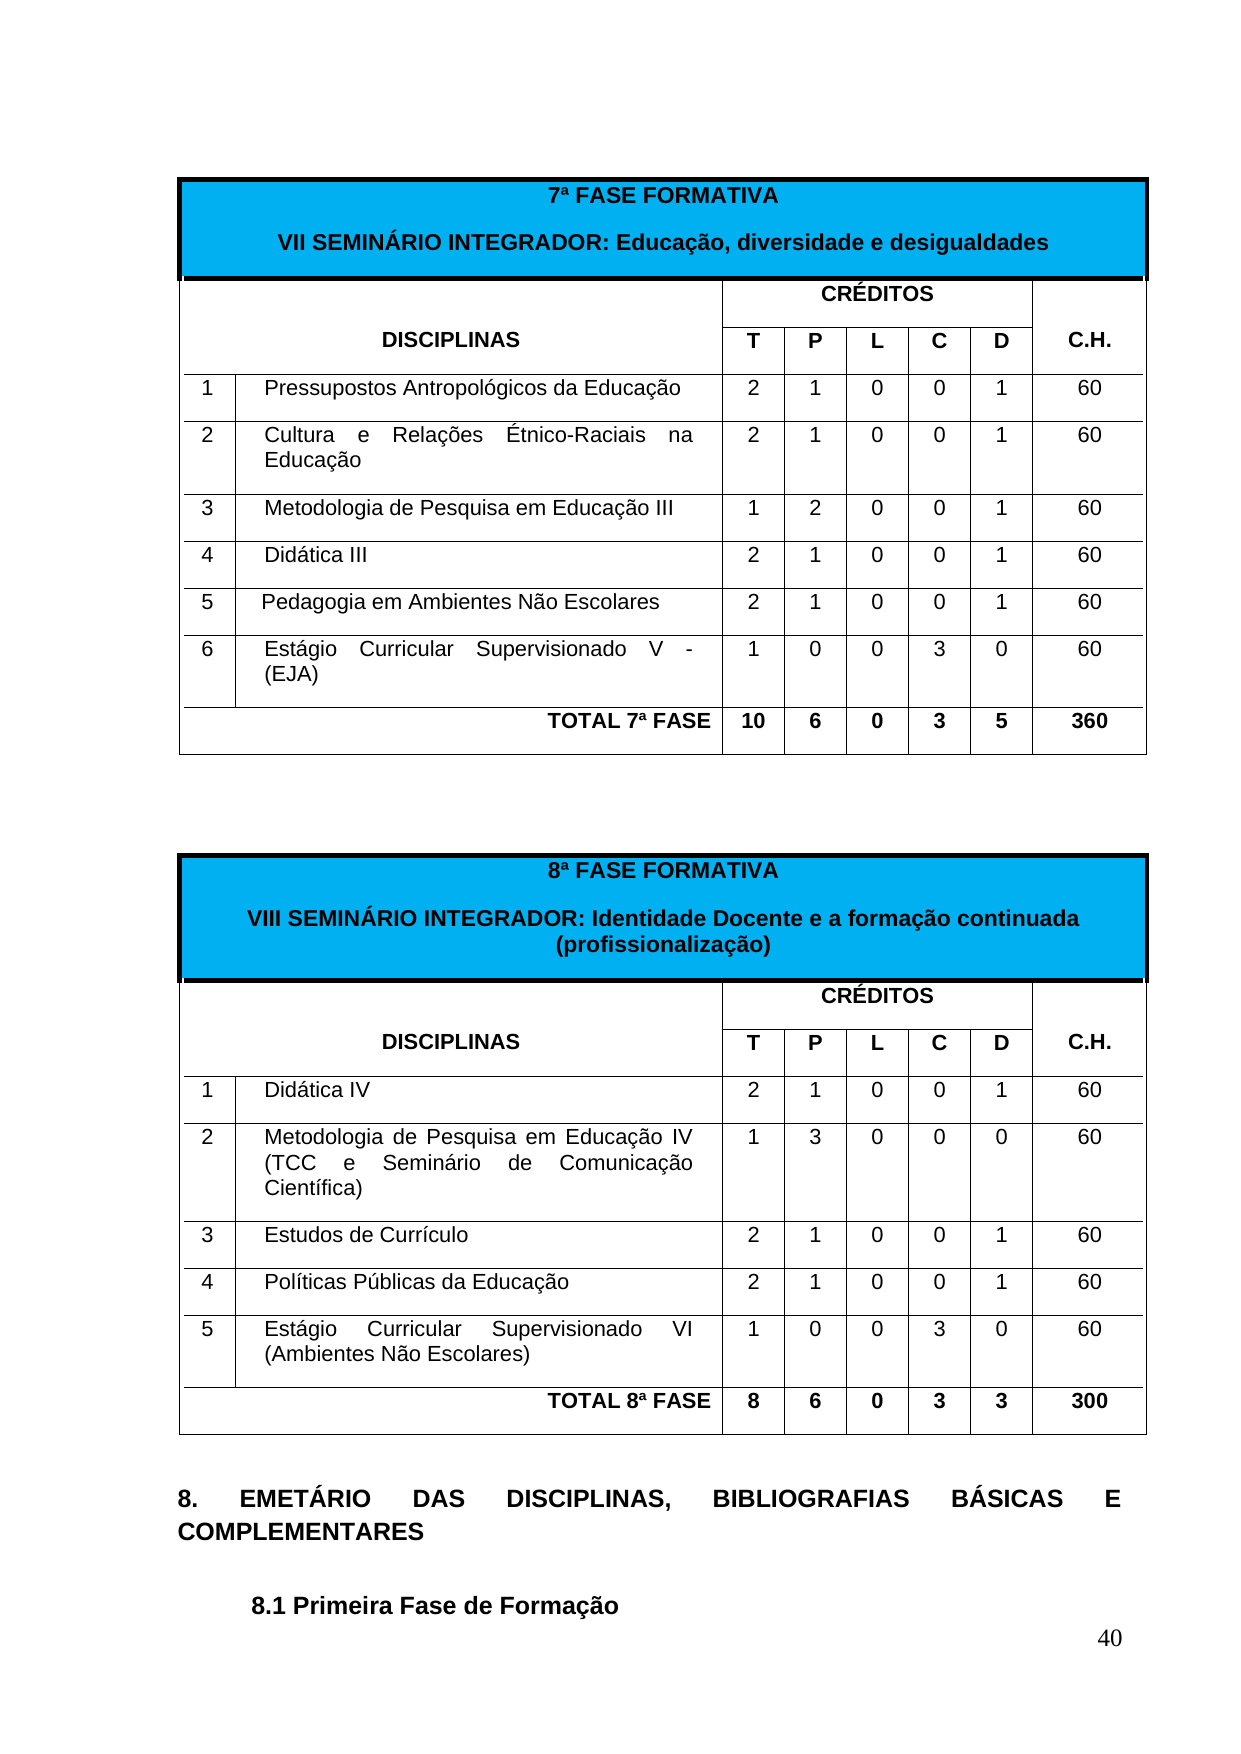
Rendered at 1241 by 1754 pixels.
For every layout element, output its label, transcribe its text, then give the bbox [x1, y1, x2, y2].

table_cell 1 [723, 1316, 784, 1387]
table_cell 60 [1033, 635, 1146, 707]
table_cell DISCIPLINAS [180, 276, 722, 374]
table_cell 0 [909, 422, 970, 493]
table_cell C.H. [1033, 978, 1146, 1076]
table_cell 0 [847, 1222, 908, 1268]
table_cell 1 [180, 374, 235, 421]
table_cell 6 [785, 708, 846, 754]
table_cell 1 [971, 495, 1032, 541]
table_cell 2 [723, 1077, 784, 1123]
table_cell 1 [971, 422, 1032, 493]
table_cell DISCIPLINAS [180, 978, 722, 1076]
table_cell P [785, 1030, 846, 1076]
table_cell 2 [723, 1269, 784, 1315]
table_cell 3 [909, 708, 970, 754]
table_cell P [785, 328, 846, 374]
table_cell 0 [847, 375, 908, 421]
table_cell 0 [971, 1316, 1032, 1387]
table_cell L [847, 1030, 908, 1076]
table_cell Cultura e Relações Étnico-Raciais na Educação [236, 422, 722, 493]
table_cell 2 [180, 1123, 235, 1221]
table_cell 2 [785, 495, 846, 541]
table_cell 60 [1033, 1076, 1146, 1123]
table_cell Metodologia de Pesquisa em Educação III [236, 495, 722, 541]
table_cell 4 [180, 1268, 235, 1315]
table_cell 1 [785, 1222, 846, 1268]
table_cell 3 [180, 494, 235, 541]
table_cell Didática IV [236, 1077, 722, 1123]
table_cell 0 [909, 1269, 970, 1315]
table_cell 3 [180, 1221, 235, 1268]
table_cell 1 [723, 1124, 784, 1221]
table_cell Estudos de Currículo [236, 1222, 722, 1268]
table_cell 3 [909, 1316, 970, 1387]
table_cell Estágio Curricular Supervisionado V - (EJA) [236, 636, 722, 707]
table_cell 7ª FASE FORMATIVA VII SEMINÁRIO INTEGRADOR: Educação, diversidade e desigualdades [182, 182, 1145, 276]
table_cell 60 [1033, 1123, 1146, 1221]
table_cell 6 [785, 1388, 846, 1434]
table_cell 10 [723, 708, 784, 754]
table_cell 1 [971, 375, 1032, 421]
table_cell 0 [909, 1077, 970, 1123]
table_cell 0 [847, 1388, 908, 1434]
table_cell 0 [909, 1124, 970, 1221]
table_cell 0 [785, 636, 846, 707]
table_cell 60 [1033, 588, 1146, 635]
table_cell Estágio Curricular Supervisionado VI (Ambientes Não Escolares) [236, 1316, 722, 1387]
table_header 8ª FASE FORMATIVA VIII SEMINÁRIO INTEGRADOR: Identidade Docente e a formação continuada (profissionalização) [182, 858, 1145, 978]
table_cell 1 [785, 1269, 846, 1315]
table_cell 2 [723, 422, 784, 493]
table_cell 0 [847, 542, 908, 588]
table_cell 60 [1033, 1268, 1146, 1315]
table_cell C.H. [1033, 276, 1146, 374]
table_cell 5 [971, 708, 1032, 754]
table_cell 0 [909, 1222, 970, 1268]
table_cell 0 [971, 1124, 1032, 1221]
table_cell 5 [180, 588, 235, 635]
table_cell 2 [723, 1222, 784, 1268]
subtitle 8.1 Primeira Fase de Formação [177, 1591, 1122, 1620]
table_cell D [971, 1030, 1032, 1076]
table_cell 0 [847, 422, 908, 493]
subtitle 8. EMETÁRIO DAS DISCIPLINAS, BIBLIOGRAFIAS BÁSICAS E COMPLEMENTARES [177, 1484, 1122, 1546]
table_cell 1 [785, 589, 846, 635]
table_cell 3 [909, 636, 970, 707]
table_cell 6 [180, 635, 235, 707]
table_cell 1 [785, 422, 846, 493]
table_cell 60 [1033, 374, 1146, 421]
table_cell 1 [785, 375, 846, 421]
table_cell 1 [971, 1077, 1032, 1123]
table_cell 300 [1033, 1387, 1146, 1434]
table_cell 1 [723, 495, 784, 541]
table_cell 0 [847, 1077, 908, 1123]
table_cell 3 [909, 1388, 970, 1434]
table_cell D [971, 328, 1032, 374]
table_cell 0 [785, 1316, 846, 1387]
table_cell 0 [847, 708, 908, 754]
table_cell 0 [909, 495, 970, 541]
table_cell 0 [847, 495, 908, 541]
table_cell 60 [1033, 1221, 1146, 1268]
table_cell Didática III [236, 542, 722, 588]
table_cell 0 [971, 636, 1032, 707]
table_cell 3 [971, 1388, 1032, 1434]
table_cell CRÉDITOS [723, 281, 1032, 327]
table_cell Pedagogia em Ambientes Não Escolares [236, 589, 722, 635]
table_cell 0 [847, 1269, 908, 1315]
table_cell L [847, 328, 908, 374]
table_cell 0 [847, 589, 908, 635]
table_cell 1 [971, 542, 1032, 588]
table_cell Metodologia de Pesquisa em Educação IV (TCC e Seminário de Comunicação Científica) [236, 1124, 722, 1221]
table_cell 2 [180, 421, 235, 493]
table_cell 3 [785, 1124, 846, 1221]
table_cell 2 [723, 542, 784, 588]
table_cell C [909, 328, 970, 374]
table_cell 0 [847, 1316, 908, 1387]
table_cell T [723, 1030, 784, 1076]
table_cell 1 [785, 542, 846, 588]
table_cell C [909, 1030, 970, 1076]
table_cell 4 [180, 541, 235, 588]
table_cell TOTAL 8ª FASE [180, 1387, 722, 1434]
table_cell 1 [723, 636, 784, 707]
table_cell 5 [180, 1315, 235, 1387]
table_cell 1 [971, 589, 1032, 635]
table_cell 60 [1033, 494, 1146, 541]
table_cell 2 [723, 589, 784, 635]
table_cell 1 [971, 1269, 1032, 1315]
table_cell 1 [971, 1222, 1032, 1268]
table_cell 0 [909, 589, 970, 635]
table_cell 0 [847, 1124, 908, 1221]
table_cell 60 [1033, 421, 1146, 493]
table_cell 0 [909, 375, 970, 421]
table_cell Pressupostos Antropológicos da Educação [236, 375, 722, 421]
table_cell 60 [1033, 541, 1146, 588]
table_cell Políticas Públicas da Educação [236, 1269, 722, 1315]
table_cell 0 [847, 636, 908, 707]
table_cell 2 [723, 375, 784, 421]
table_cell T [723, 328, 784, 374]
table_cell TOTAL 7ª FASE [180, 707, 722, 754]
table_cell CRÉDITOS [723, 983, 1032, 1029]
table_cell 0 [909, 542, 970, 588]
table_cell 1 [785, 1077, 846, 1123]
table_cell 60 [1033, 1315, 1146, 1387]
table_cell 1 [180, 1076, 235, 1123]
table_cell 360 [1033, 707, 1146, 754]
table_cell 8 [723, 1388, 784, 1434]
